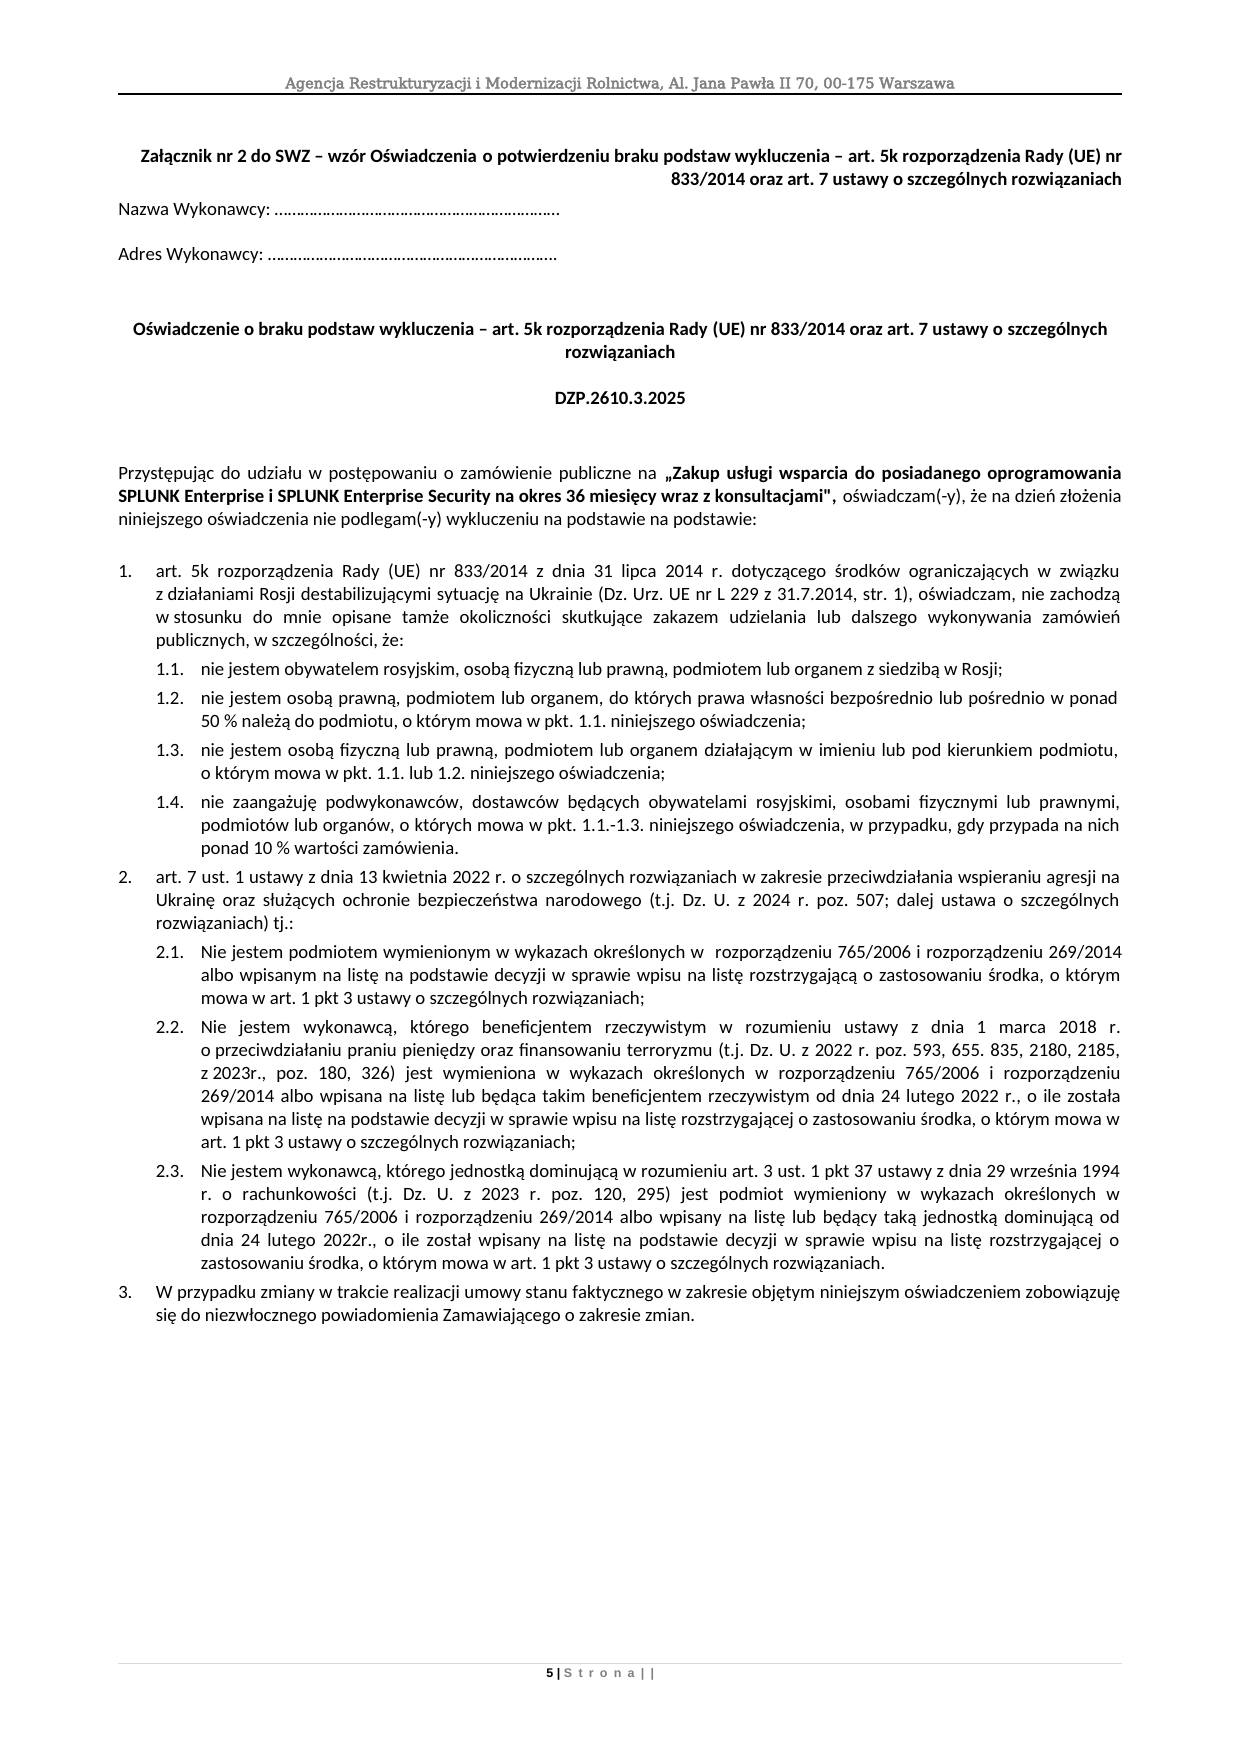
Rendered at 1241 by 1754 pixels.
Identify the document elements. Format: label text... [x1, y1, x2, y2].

text Adres Wykonawcy: …………………………………………………………. [118, 242, 1122, 265]
text Załącznik nr 2 do SWZ – wzór Oświadczenia o potwierdzeniu braku podstaw wykluczenia – art. 5k rozporządzenia Rady (UE) nr 833/2014 oraz art. 7 ustawy o szczególnych rozwiązaniach [118, 144, 1122, 190]
list W przypadku zmiany w trakcie realizacji umowy stanu faktycznego w zakresie objętym niniejszym oświadczeniem zobowiązuję się do niezwłocznego powiadomienia Zamawiającego o zakresie zmian. [118, 1280, 1122, 1326]
text Przystępując do udziału w postępowaniu o zamówienie publiczne na „Zakup usługi wsparcia do posiadanego oprogramowania SPLUNK Enterprise i SPLUNK Enterprise Security na okres 36 miesięcy wraz z konsultacjami", oświadczam(-y), że na dzień złożenia niniejszego oświadczenia nie podlegam(-y) wykluczeniu na podstawie na podstawie: [118, 461, 1122, 530]
list art. 5k rozporządzenia Rady (UE) nr 833/2014 z dnia 31 lipca 2014 r. dotyczącego środków ograniczających w związku z działaniami Rosji destabilizującymi sytuację na Ukrainie (Dz. Urz. UE nr L 229 z 31.7.2014, str. 1), oświadczam, nie zachodzą w stosunku do mnie opisane tamże okoliczności skutkujące zakazem udzielania lub dalszego wykonywania zamówień publicznych, w szczególności, że: [118, 559, 1122, 651]
list nie jestem osobą prawną, podmiotem lub organem, do których prawa własności bezpośrednio lub pośrednio w ponad 50 % należą do podmiotu, o którym mowa w pkt. 1.1. niniejszego oświadczenia; [156, 686, 1120, 732]
text Oświadczenie o braku podstaw wykluczenia – art. 5k rozporządzenia Rady (UE) nr 833/2014 oraz art. 7 ustawy o szczególnych rozwiązaniach [118, 317, 1122, 363]
list nie jestem obywatelem rosyjskim, osobą fizyczną lub prawną, podmiotem lub organem z siedzibą w Rosji; [156, 657, 1120, 680]
list nie zaangażuję podwykonawców, dostawców będących obywatelami rosyjskimi, osobami fizycznymi lub prawnymi, podmiotów lub organów, o których mowa w pkt. 1.1.-1.3. niniejszego oświadczenia, w przypadku, gdy przypada na nich ponad 10 % wartości zamówienia. [156, 790, 1122, 859]
list Nie jestem podmiotem wymienionym w wykazach określonych w rozporządzeniu 765/2006 i rozporządzeniu 269/2014 albo wpisanym na listę na podstawie decyzji w sprawie wpisu na listę rozstrzygającą o zastosowaniu środka, o którym mowa w art. 1 pkt 3 ustawy o szczególnych rozwiązaniach; [156, 940, 1122, 1009]
list Nie jestem wykonawcą, którego beneficjentem rzeczywistym w rozumieniu ustawy z dnia 1 marca 2018 r. o przeciwdziałaniu praniu pieniędzy oraz finansowaniu terroryzmu (t.j. Dz. U. z 2022 r. poz. 593, 655. 835, 2180, 2185, z 2023r., poz. 180, 326) jest wymieniona w wykazach określonych w rozporządzeniu 765/2006 i rozporządzeniu 269/2014 albo wpisana na listę lub będąca takim beneficjentem rzeczywistym od dnia 24 lutego 2022 r., o ile została wpisana na listę na podstawie decyzji w sprawie wpisu na listę rozstrzygającej o zastosowaniu środka, o którym mowa w art. 1 pkt 3 ustawy o szczególnych rozwiązaniach; [156, 1015, 1122, 1153]
text DZP.2610.3.2025 [118, 386, 1122, 409]
list Nie jestem wykonawcą, którego jednostką dominującą w rozumieniu art. 3 ust. 1 pkt 37 ustawy z dnia 29 września 1994 r. o rachunkowości (t.j. Dz. U. z 2023 r. poz. 120, 295) jest podmiot wymieniony w wykazach określonych w rozporządzeniu 765/2006 i rozporządzeniu 269/2014 albo wpisany na listę lub będący taką jednostką dominującą od dnia 24 lutego 2022r., o ile został wpisany na listę na podstawie decyzji w sprawie wpisu na listę rozstrzygającej o zastosowaniu środka, o którym mowa w art. 1 pkt 3 ustawy o szczególnych rozwiązaniach. [156, 1159, 1122, 1274]
text Nazwa Wykonawcy: ………………………………………………………… [118, 197, 1122, 219]
list art. 7 ust. 1 ustawy z dnia 13 kwietnia 2022 r. o szczególnych rozwiązaniach w zakresie przeciwdziałania wspieraniu agresji na Ukrainę oraz służących ochronie bezpieczeństwa narodowego (t.j. Dz. U. z 2024 r. poz. 507; dalej ustawa o szczególnych rozwiązaniach) tj.: [118, 865, 1122, 934]
list nie jestem osobą fizyczną lub prawną, podmiotem lub organem działającym w imieniu lub pod kierunkiem podmiotu, o którym mowa w pkt. 1.1. lub 1.2. niniejszego oświadczenia; [156, 738, 1120, 784]
